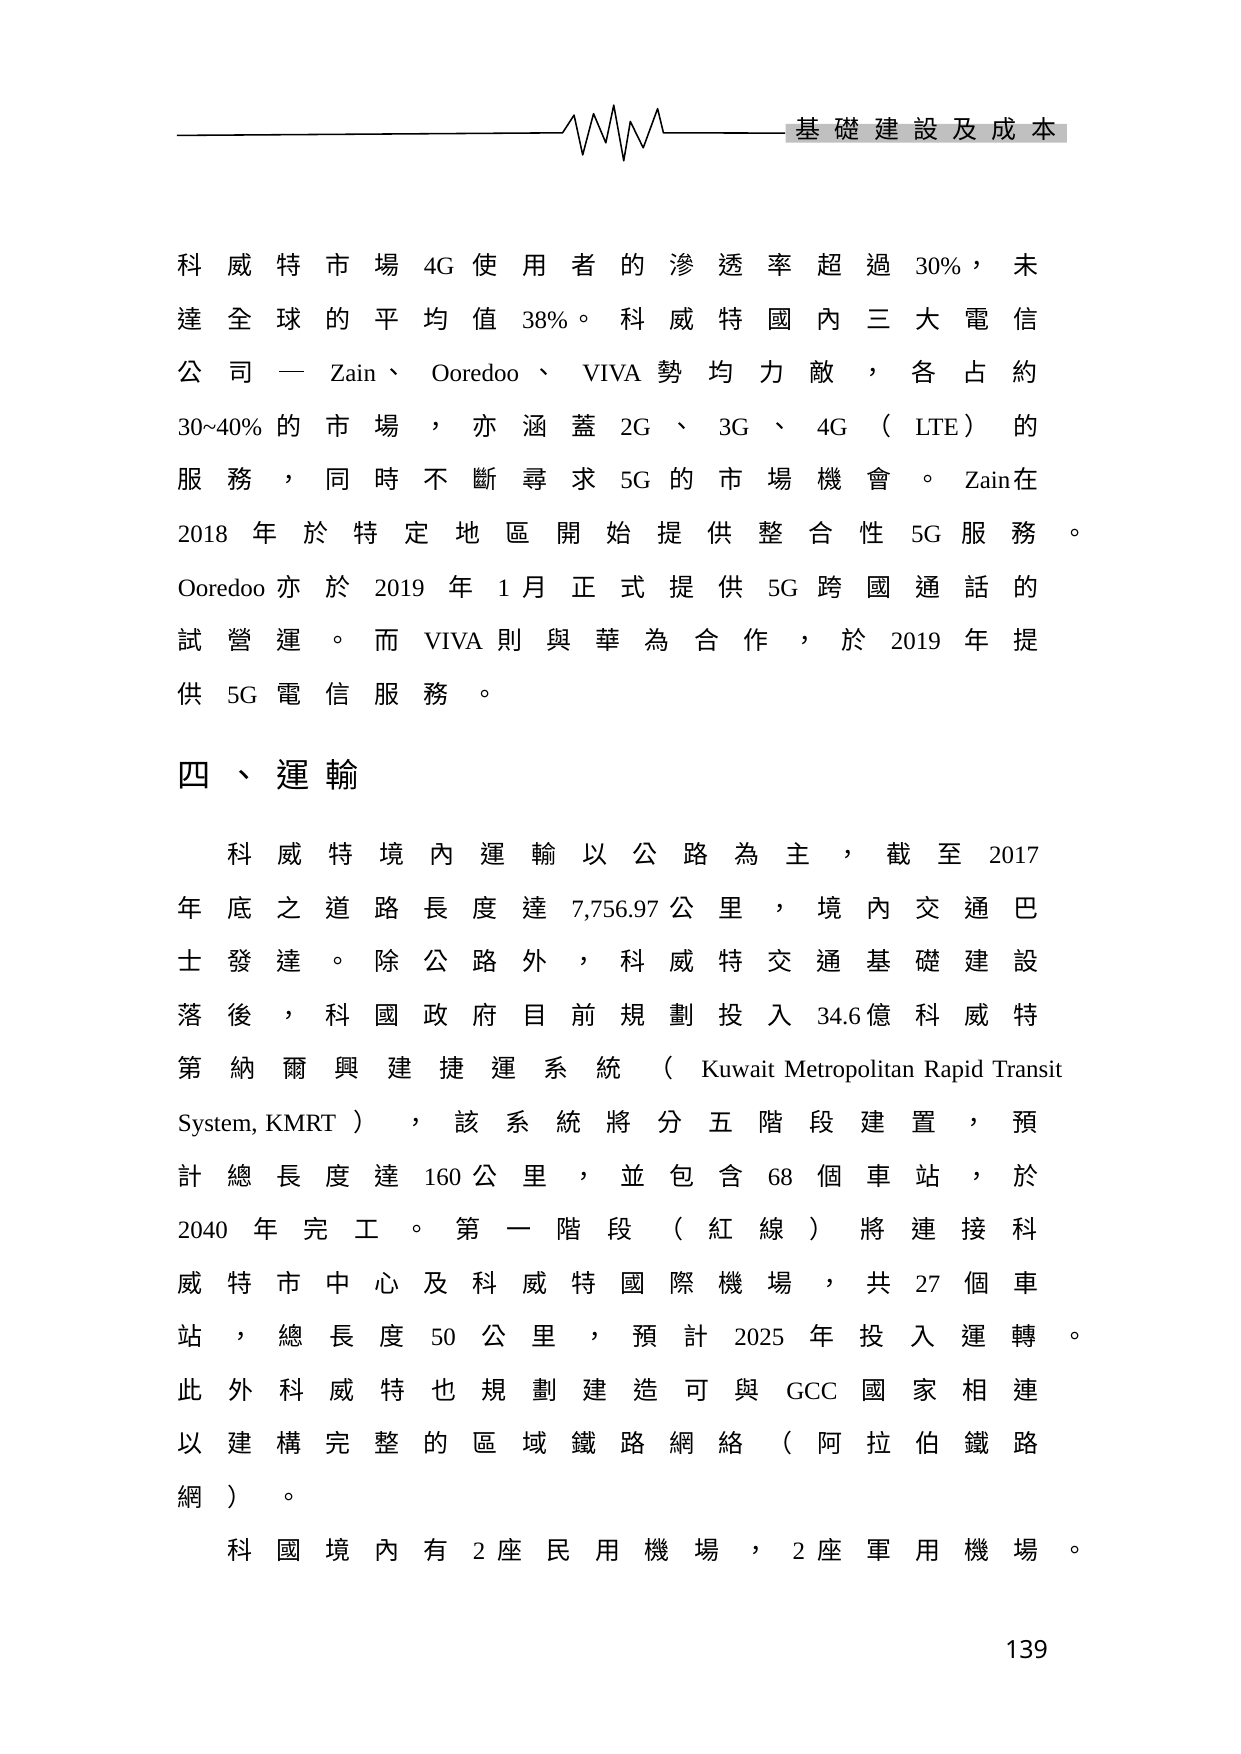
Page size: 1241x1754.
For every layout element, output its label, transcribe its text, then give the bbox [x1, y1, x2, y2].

text 四、運輸 [178, 746, 1063, 799]
text 科威特境內運輸以公路為主，截至2017年底之道路長度達7,756.97公里，境內交通巴士發達。除公路外，科威特交通基礎建設落後，科國政府目前規劃投入34.6億科威特第納爾興建捷運系統（Kuwait Metropolitan Rapid Transit System, KMRT），該系統將分五階段建置，預計總長度達160公里，並包含68個車站，於2040年完工。第一階段（紅線）將連接科威特市中心及科威特國際機場，共27個車站，總長度50公里，預計2025年投入運轉。此外科威特也規劃建造可與GCC國家相連以建構完整的區域鐵路網絡（阿拉伯鐵路網）。 [178, 826, 1063, 1522]
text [178, 1522, 1063, 1576]
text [178, 237, 1063, 719]
